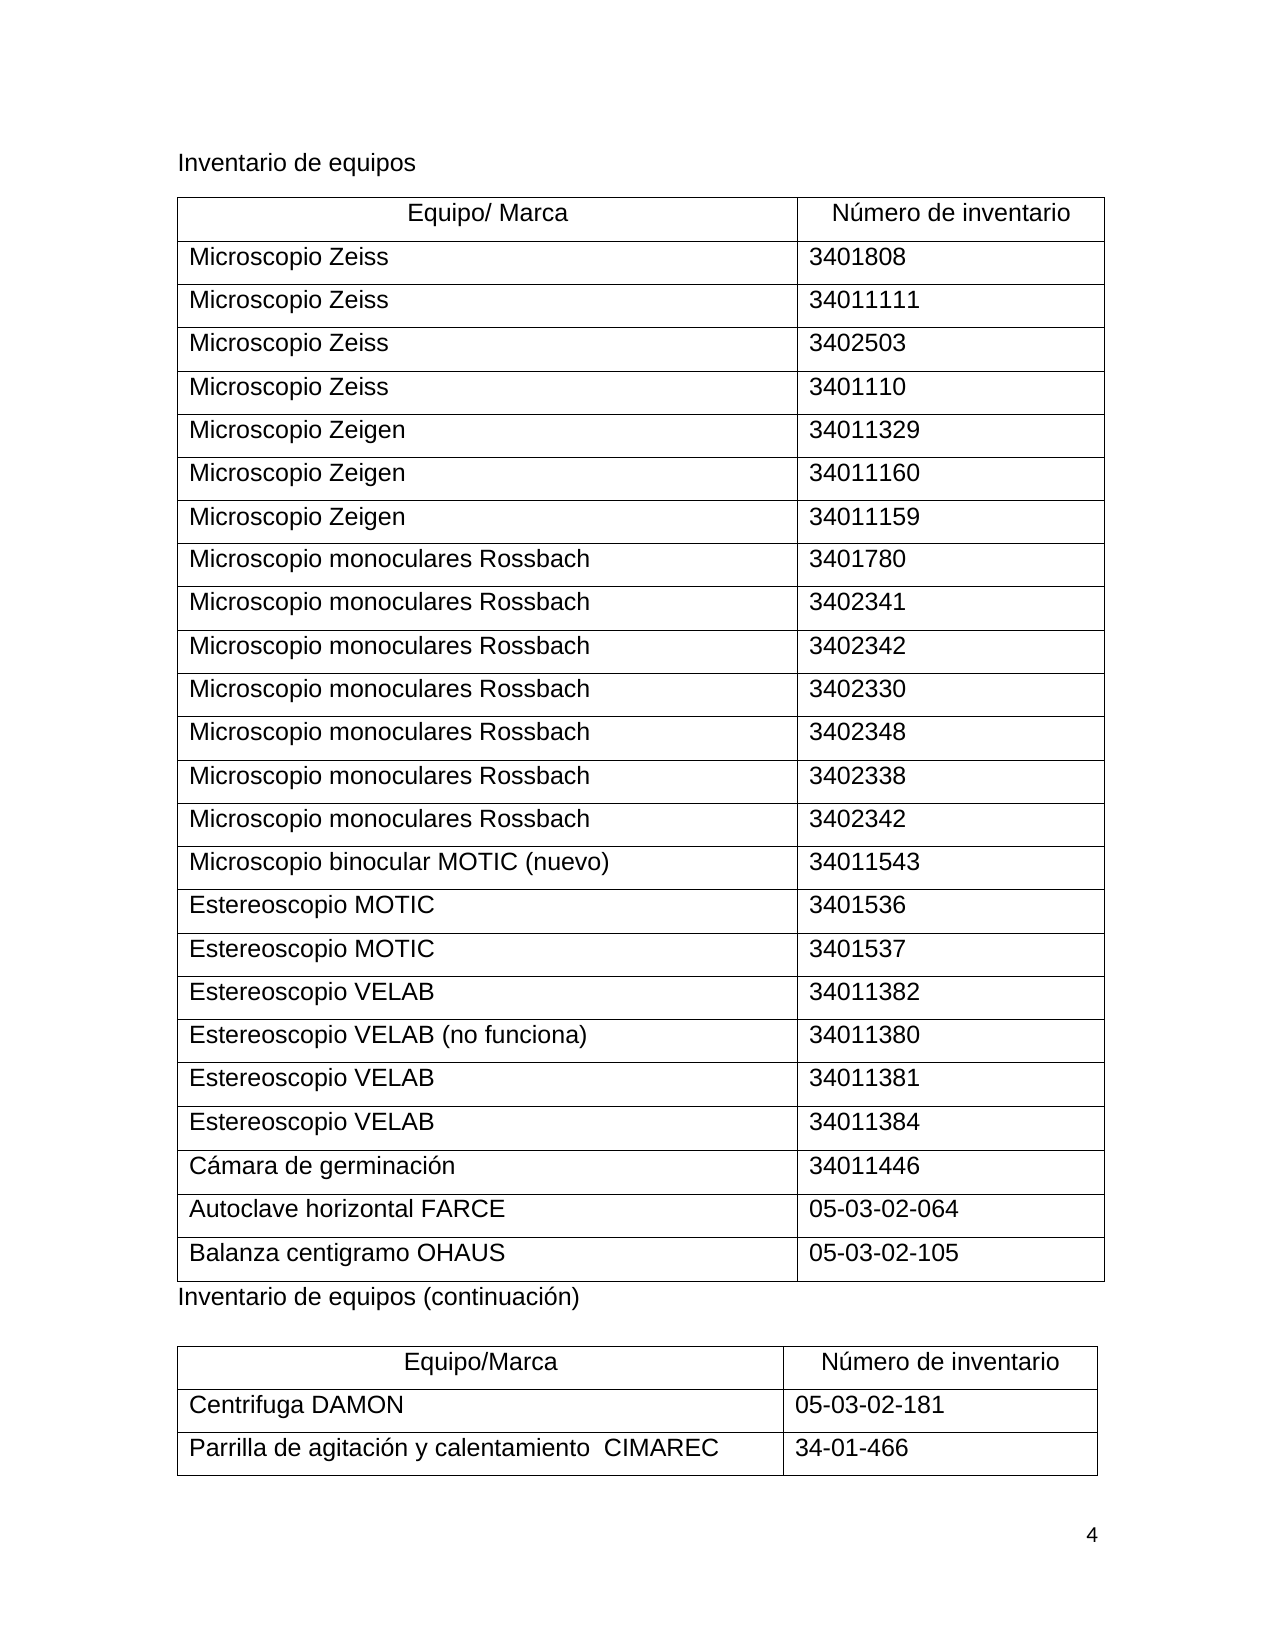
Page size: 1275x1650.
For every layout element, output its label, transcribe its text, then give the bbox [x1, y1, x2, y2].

table_cell 34011446 [798, 1151, 1104, 1193]
table_cell 3402348 [798, 717, 1104, 760]
table_cell Microscopio Zeiss [178, 328, 797, 371]
table_cell Estereoscopio VELAB [178, 1107, 797, 1149]
table_cell Estereoscopio MOTIC [178, 890, 797, 933]
table_cell Microscopio monoculares Rossbach [178, 587, 797, 630]
table_cell Microscopio monoculares Rossbach [178, 544, 797, 586]
table_cell Estereoscopio VELAB [178, 977, 797, 1019]
table_cell Estereoscopio MOTIC [178, 934, 797, 976]
table_cell Microscopio Zeigen [178, 415, 797, 457]
table_cell 3401110 [798, 372, 1104, 414]
table_cell 3402342 [798, 631, 1104, 673]
table_cell Estereoscopio VELAB (no funciona) [178, 1020, 797, 1062]
table_cell 34011380 [798, 1020, 1104, 1062]
table_cell Microscopio binocular MOTIC (nuevo) [178, 847, 797, 889]
table_cell 3402342 [798, 804, 1104, 846]
table_cell 3401536 [798, 890, 1104, 933]
table_cell Microscopio Zeiss [178, 285, 797, 327]
table_cell 34011381 [798, 1063, 1104, 1106]
table_cell Microscopio Zeigen [178, 501, 797, 543]
table_cell Microscopio monoculares Rossbach [178, 761, 797, 803]
table_cell 34011159 [798, 501, 1104, 543]
text Inventario de equipos (continuación) [177, 1282, 1098, 1311]
table_cell 3401780 [798, 544, 1104, 586]
table_header Número de inventario [798, 198, 1104, 241]
table_cell 05-03-02-181 [784, 1390, 1097, 1432]
table_cell 34011329 [798, 415, 1104, 457]
table_cell Microscopio Zeiss [178, 372, 797, 414]
table_header Número de inventario [784, 1347, 1097, 1389]
text Inventario de equipos [177, 148, 1098, 176]
table_cell 3401537 [798, 934, 1104, 976]
table_cell Cámara de germinación [178, 1151, 797, 1193]
table_cell 3402503 [798, 328, 1104, 371]
table_cell 34011111 [798, 285, 1104, 327]
table_cell Centrifuga DAMON [178, 1390, 783, 1432]
table_cell 3402330 [798, 674, 1104, 716]
table_header Equipo/ Marca [178, 198, 797, 241]
table_cell Estereoscopio VELAB [178, 1063, 797, 1106]
table_cell Microscopio monoculares Rossbach [178, 674, 797, 716]
table_cell Microscopio monoculares Rossbach [178, 804, 797, 846]
table_cell Microscopio monoculares Rossbach [178, 631, 797, 673]
table_cell 3401808 [798, 242, 1104, 284]
table_cell Microscopio Zeiss [178, 242, 797, 284]
table_cell 3402341 [798, 587, 1104, 630]
table_cell Balanza centigramo OHAUS [178, 1238, 797, 1281]
table_cell 34011384 [798, 1107, 1104, 1149]
table_cell 34011160 [798, 458, 1104, 500]
table_header Equipo/Marca [178, 1347, 783, 1389]
table_cell 05-03-02-105 [798, 1238, 1104, 1281]
table_cell Parrilla de agitación y calentamiento CIMAREC [178, 1433, 783, 1475]
table_cell 34011543 [798, 847, 1104, 889]
table_cell 05-03-02-064 [798, 1195, 1104, 1237]
table_cell 34-01-466 [784, 1433, 1097, 1475]
table_cell Microscopio Zeigen [178, 458, 797, 500]
table_cell Microscopio monoculares Rossbach [178, 717, 797, 760]
table_cell Autoclave horizontal FARCE [178, 1195, 797, 1237]
table_cell 3402338 [798, 761, 1104, 803]
table_cell 34011382 [798, 977, 1104, 1019]
